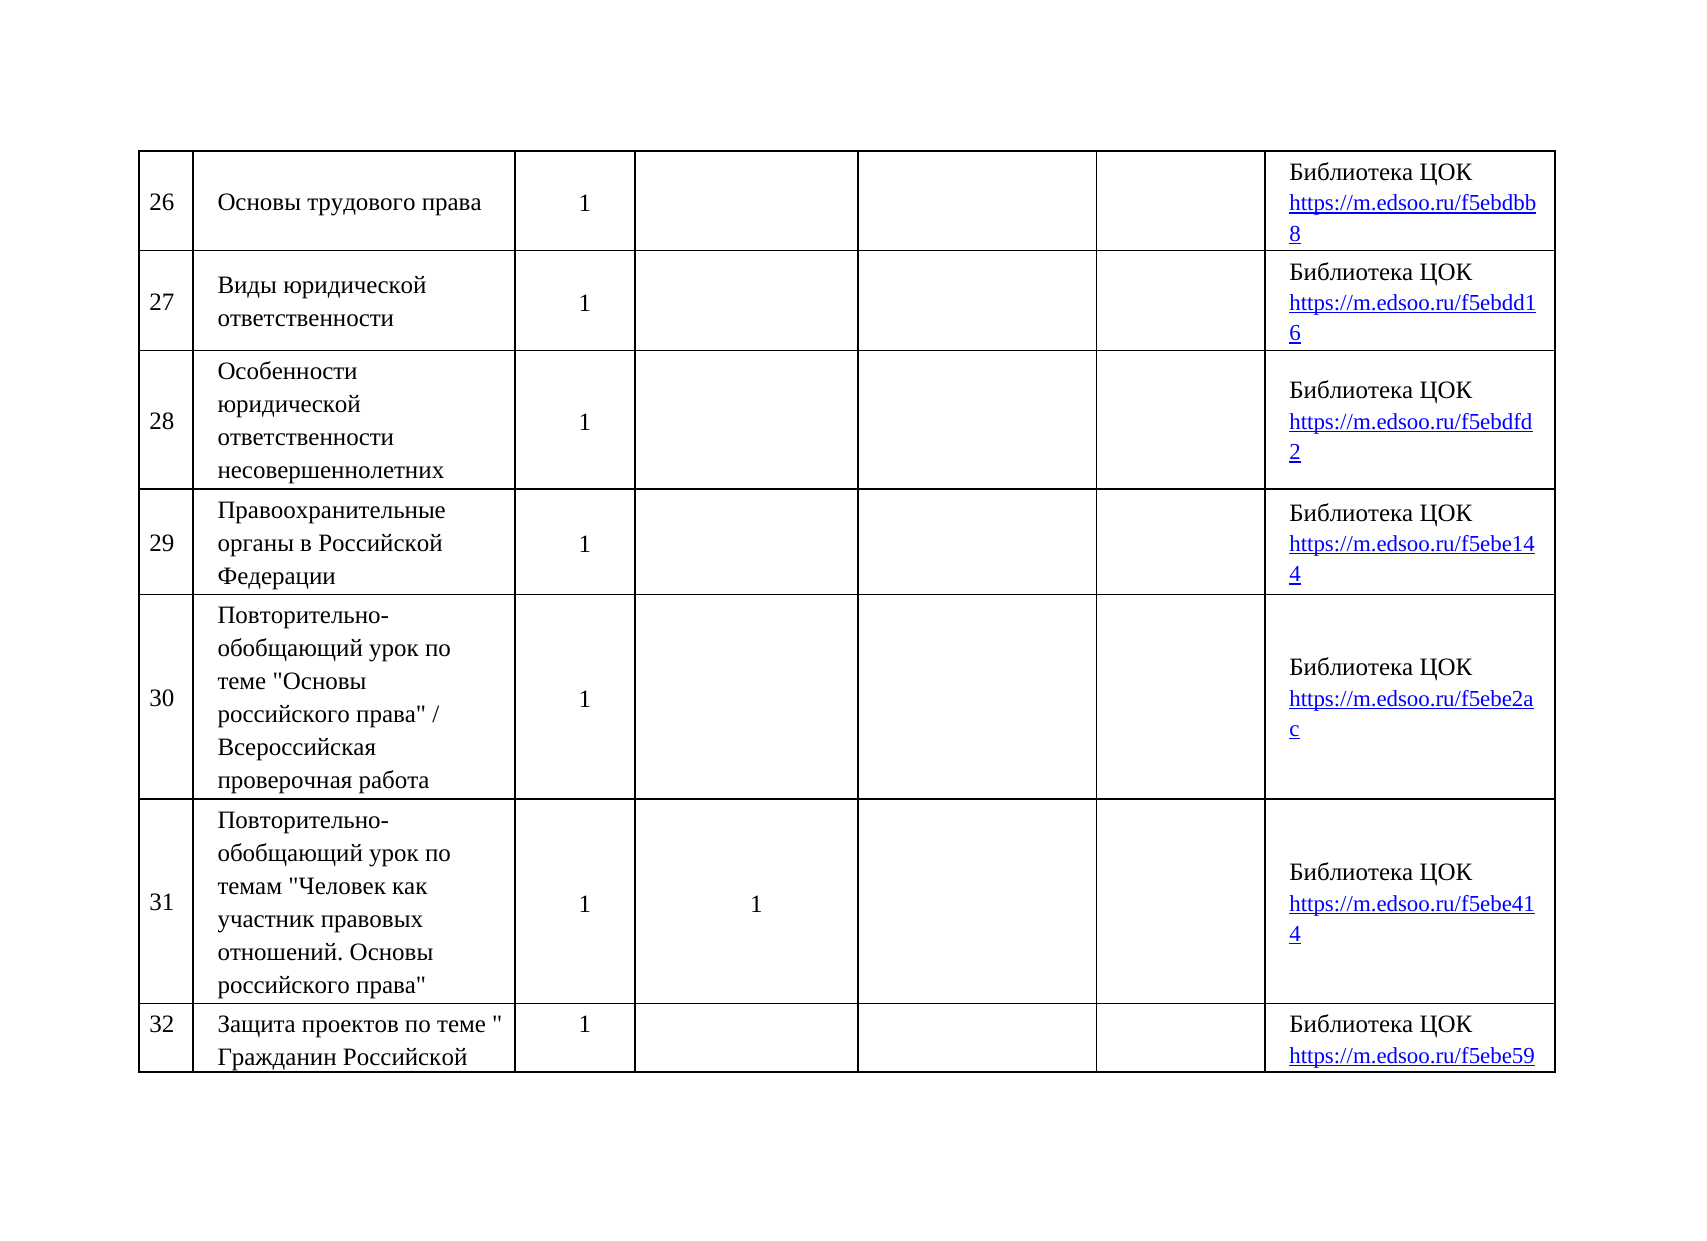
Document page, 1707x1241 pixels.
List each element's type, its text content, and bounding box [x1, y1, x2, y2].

table_cell 1 [516, 490, 634, 593]
table_cell Библиотека ЦОК https://m.edsoo.ru/f5ebdfd2 [1266, 351, 1554, 488]
table_cell Библиотека ЦОК https://m.edsoo.ru/f5ebe144 [1266, 490, 1554, 593]
table_cell 28 [140, 351, 192, 488]
table_cell Библиотека ЦОК https://m.edsoo.ru/f5ebe2ac [1266, 595, 1554, 798]
table_cell 1 [516, 351, 634, 488]
table_cell 26 [140, 152, 192, 250]
table_cell Правоохранительные органы в Российской Федерации [194, 490, 514, 593]
table_cell 1 [516, 595, 634, 798]
table_cell 1 [516, 152, 634, 250]
table_cell [859, 490, 1096, 593]
table_cell [859, 152, 1096, 250]
table_cell [636, 595, 857, 798]
table_cell [636, 351, 857, 488]
table_cell [636, 152, 857, 250]
table_cell 27 [140, 251, 192, 349]
table_cell [1097, 490, 1264, 593]
table_cell [859, 595, 1096, 798]
table_cell [636, 251, 857, 349]
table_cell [194, 1004, 514, 1071]
table_cell [636, 1004, 857, 1071]
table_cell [194, 152, 514, 250]
table_cell [1097, 251, 1264, 349]
table_cell 1 [636, 800, 857, 1002]
table_cell 30 [140, 595, 192, 798]
table_cell Повторительно-обобщающий урок по теме "Основы российского права" / Всероссийская проверочная работа [194, 595, 514, 798]
table_cell [1097, 1004, 1264, 1071]
table_cell [859, 800, 1096, 1002]
table_cell [1097, 351, 1264, 488]
table_cell 32 [140, 1004, 192, 1071]
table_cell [1266, 1004, 1554, 1071]
table_cell Библиотека ЦОК https://m.edsoo.ru/f5ebdd16 [1266, 251, 1554, 349]
table_cell [1097, 800, 1264, 1002]
table_cell Особенности юридической ответственности несовершеннолетних [194, 351, 514, 488]
table_cell [1097, 595, 1264, 798]
table_cell [1097, 152, 1264, 250]
table_cell 31 [140, 800, 192, 1002]
table_cell Виды юридической ответственности [194, 251, 514, 349]
table_cell [859, 251, 1096, 349]
table_cell [859, 351, 1096, 488]
table_cell Библиотека ЦОК https://m.edsoo.ru/f5ebdbb8 [1266, 152, 1554, 250]
table_cell 1 [516, 800, 634, 1002]
table_cell [859, 1004, 1096, 1071]
table_cell Библиотека ЦОК https://m.edsoo.ru/f5ebe414 [1266, 800, 1554, 1002]
table_cell 29 [140, 490, 192, 593]
table_cell 1 [516, 251, 634, 349]
table_cell 1 [516, 1004, 634, 1071]
table_cell Повторительно-обобщающий урок по темам "Человек как участник правовых отношений. Основы российского права" [194, 800, 514, 1002]
table_cell [636, 490, 857, 593]
